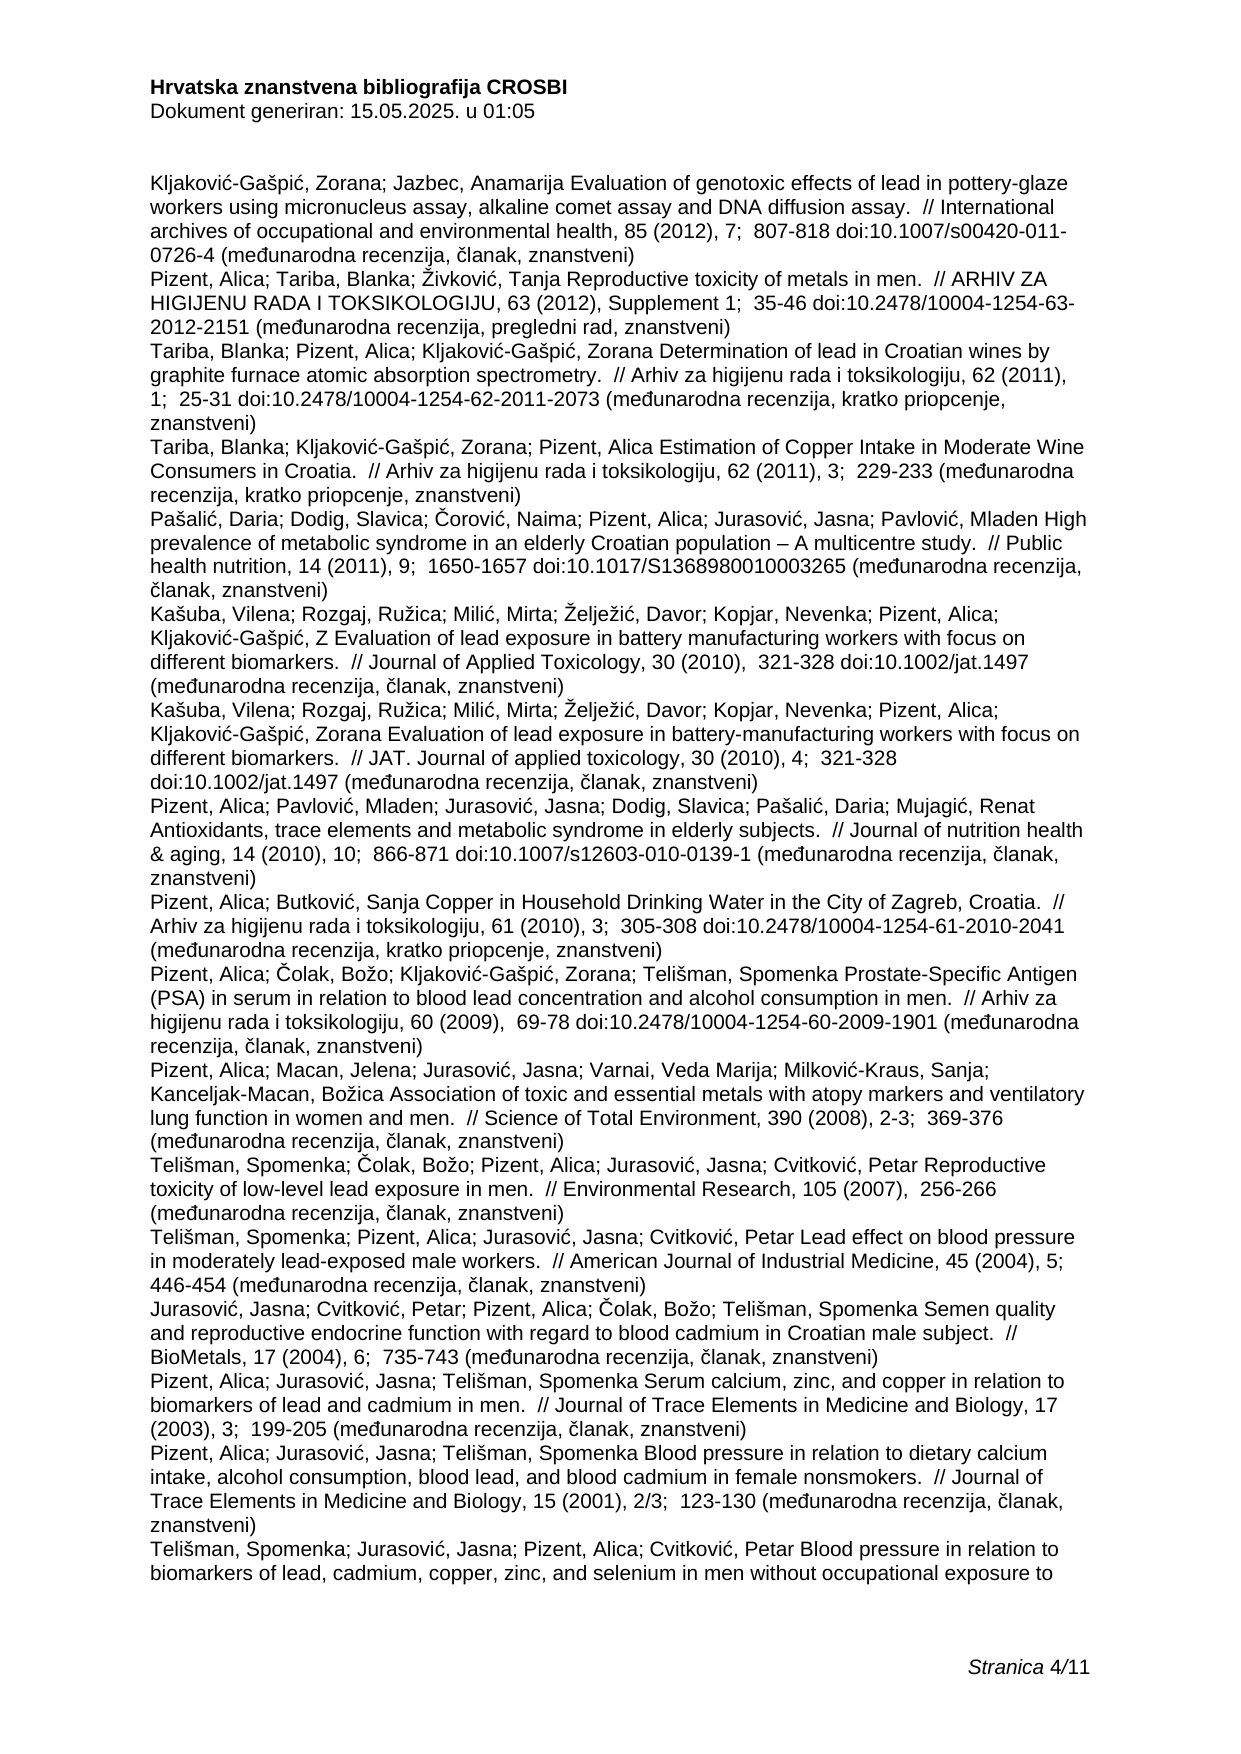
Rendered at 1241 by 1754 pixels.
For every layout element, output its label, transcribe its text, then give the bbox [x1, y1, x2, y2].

text Pizent, Alica; Jurasović, Jasna; Telišman, Spomenka [150, 1441, 1090, 1537]
text Telišman, Spomenka; Pizent, Alica; Jurasović, Jasna; Cvitković, Petar [150, 1225, 1090, 1297]
text Telišman, Spomenka; Čolak, Božo; Pizent, Alica; Jurasović, Jasna; Cvitković, Petar [150, 1153, 1090, 1225]
text Pizent, Alica; Butković, Sanja [150, 890, 1090, 962]
text Pizent, Alica; Tariba, Blanka; Živković, Tanja [150, 267, 1090, 339]
text Kašuba, Vilena; Rozgaj, Ružica; Milić, Mirta; Želježić, Davor; Kopjar, Nevenka; Pizent, Alica; Kljaković-Gašpić, Z [150, 602, 1090, 698]
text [150, 1537, 1090, 1584]
text Tariba, Blanka; Pizent, Alica; Kljaković-Gašpić, Zorana [150, 339, 1090, 434]
text Pašalić, Daria; Dodig, Slavica; Čorović, Naima; Pizent, Alica; Jurasović, Jasna; Pavlović, Mladen [150, 506, 1090, 602]
text Pizent, Alica; Jurasović, Jasna; Telišman, Spomenka [150, 1369, 1090, 1441]
text Jurasović, Jasna; Cvitković, Petar; Pizent, Alica; Čolak, Božo; Telišman, Spomenka [150, 1297, 1090, 1369]
text Pizent, Alica; Macan, Jelena; Jurasović, Jasna; Varnai, Veda Marija; Milković-Kraus, Sanja; Kanceljak-Macan, Božica [150, 1057, 1090, 1153]
text Pizent, Alica; Pavlović, Mladen; Jurasović, Jasna; Dodig, Slavica; Pašalić, Daria; Mujagić, Renat [150, 794, 1090, 890]
text Pizent, Alica; Čolak, Božo; Kljaković-Gašpić, Zorana; Telišman, Spomenka [150, 962, 1090, 1057]
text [150, 171, 1090, 267]
text Tariba, Blanka; Kljaković-Gašpić, Zorana; Pizent, Alica [150, 434, 1090, 506]
text Kašuba, Vilena; Rozgaj, Ružica; Milić, Mirta; Želježić, Davor; Kopjar, Nevenka; Pizent, Alica; Kljaković-Gašpić, Zorana [150, 698, 1090, 794]
